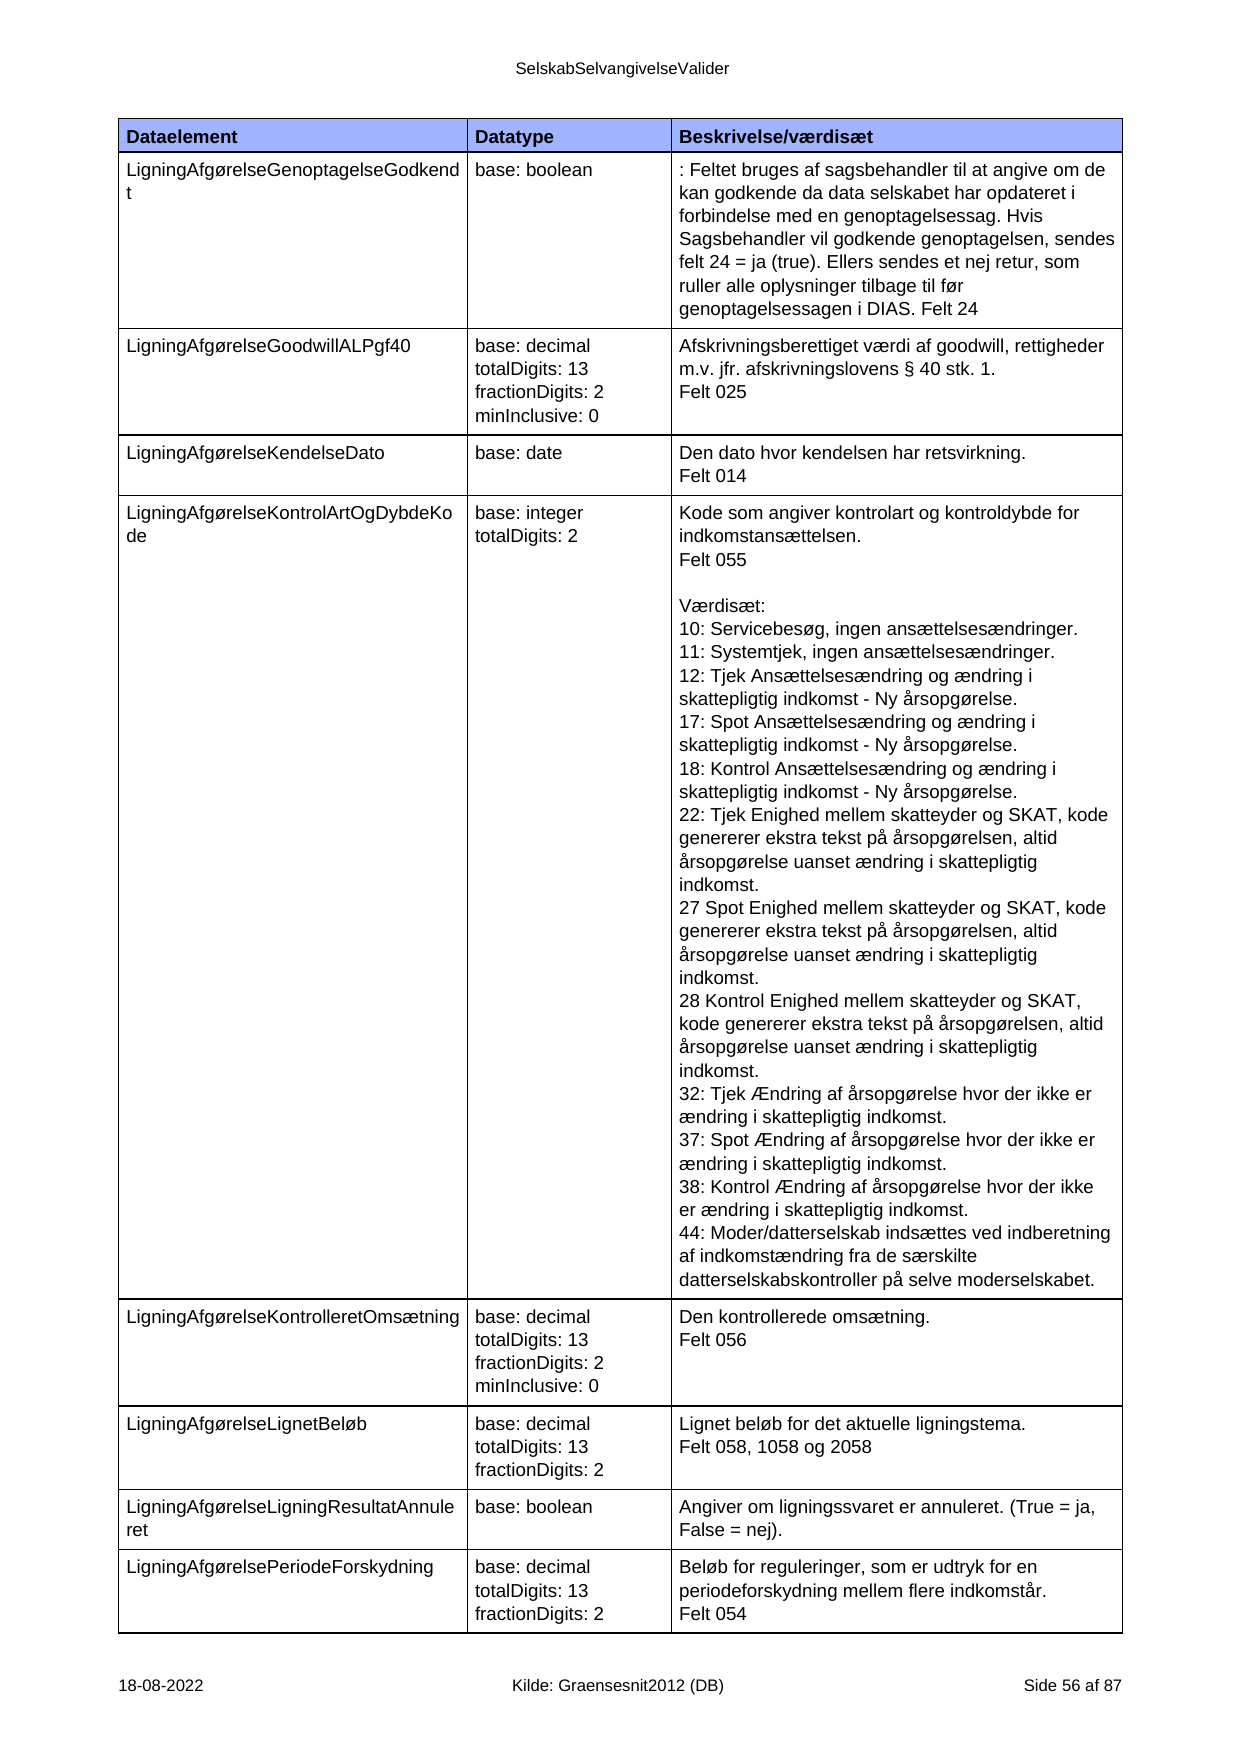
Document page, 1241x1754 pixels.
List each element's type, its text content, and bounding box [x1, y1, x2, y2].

table_cell Beløb for reguleringer, som er udtryk for en periodeforskydning mellem flere indkomstår. Felt 054 [672, 1550, 1122, 1632]
table_cell LigningAfgørelseKontrolleretOmsætning [119, 1300, 467, 1405]
table_cell Kode som angiver kontrolart og kontroldybde for indkomstansættelsen. Felt 055 Værdisæt: 10: Servicebesøg, ingen ansættelsesændringer. 11: Systemtjek, ingen ansættelsesændringer. 12: Tjek Ansættelsesændring og ændring i skattepligtig indkomst - Ny årsopgørelse. 17: Spot Ansættelsesændring og ændring i skattepligtig indkomst - Ny årsopgørelse. 18: Kontrol Ansættelsesændring og ændring i skattepligtig indkomst - Ny årsopgørelse. 22: Tjek Enighed mellem skatteyder og SKAT, kode genererer ekstra tekst på årsopgørelsen, altid årsopgørelse uanset ændring i skattepligtig indkomst. 27 Spot Enighed mellem skatteyder og SKAT, kode genererer ekstra tekst på årsopgørelsen, altid årsopgørelse uanset ændring i skattepligtig indkomst. 28 Kontrol Enighed mellem skatteyder og SKAT, kode genererer ekstra tekst på årsopgørelsen, altid årsopgørelse uanset ændring i skattepligtig indkomst. 32: Tjek Ændring af årsopgørelse hvor der ikke er ændring i skattepligtig indkomst. 37: Spot Ændring af årsopgørelse hvor der ikke er ændring i skattepligtig indkomst. 38: Kontrol Ændring af årsopgørelse hvor der ikke er ændring i skattepligtig indkomst. 44: Moder/datterselskab indsættes ved indberetning af indkomstændring fra de særskilte datterselskabskontroller på selve moderselskabet. [672, 496, 1122, 1298]
table_cell Den dato hvor kendelsen har retsvirkning. Felt 014 [672, 436, 1122, 494]
table_header Datatype [468, 119, 671, 151]
table_cell base: boolean [468, 153, 671, 327]
table_header Dataelement [119, 119, 467, 151]
table_cell LigningAfgørelseLigningResultatAnnuleret [119, 1490, 467, 1549]
table_header Beskrivelse/værdisæt [672, 119, 1122, 151]
table_cell LigningAfgørelseGenoptagelseGodkendt [119, 153, 467, 327]
table_cell Lignet beløb for det aktuelle ligningstema. Felt 058, 1058 og 2058 [672, 1407, 1122, 1488]
table_cell base: boolean [468, 1490, 671, 1549]
table_cell LigningAfgørelseKendelseDato [119, 436, 467, 494]
table_cell LigningAfgørelsePeriodeForskydning [119, 1550, 467, 1632]
table_cell base: integer totalDigits: 2 [468, 496, 671, 1298]
table_cell Angiver om ligningssvaret er annuleret. (True = ja, False = nej). [672, 1490, 1122, 1549]
table_cell Den kontrollerede omsætning. Felt 056 [672, 1300, 1122, 1405]
table_cell LigningAfgørelseKontrolArtOgDybdeKode [119, 496, 467, 1298]
table_cell Afskrivningsberettiget værdi af goodwill, rettigheder m.v. jfr. afskrivningslovens § 40 stk. 1. Felt 025 [672, 329, 1122, 434]
table_cell base: date [468, 436, 671, 494]
table_cell LigningAfgørelseLignetBeløb [119, 1407, 467, 1488]
table_cell base: decimal totalDigits: 13 fractionDigits: 2 [468, 1550, 671, 1632]
table_cell base: decimal totalDigits: 13 fractionDigits: 2 minInclusive: 0 [468, 329, 671, 434]
table_cell base: decimal totalDigits: 13 fractionDigits: 2 minInclusive: 0 [468, 1300, 671, 1405]
table_cell : Feltet bruges af sagsbehandler til at angive om de kan godkende da data selskabet har opdateret i forbindelse med en genoptagelsessag. Hvis Sagsbehandler vil godkende genoptagelsen, sendes felt 24 = ja (true). Ellers sendes et nej retur, som ruller alle oplysninger tilbage til før genoptagelsessagen i DIAS. Felt 24 [672, 153, 1122, 327]
table_cell base: decimal totalDigits: 13 fractionDigits: 2 [468, 1407, 671, 1488]
table_cell LigningAfgørelseGoodwillALPgf40 [119, 329, 467, 434]
